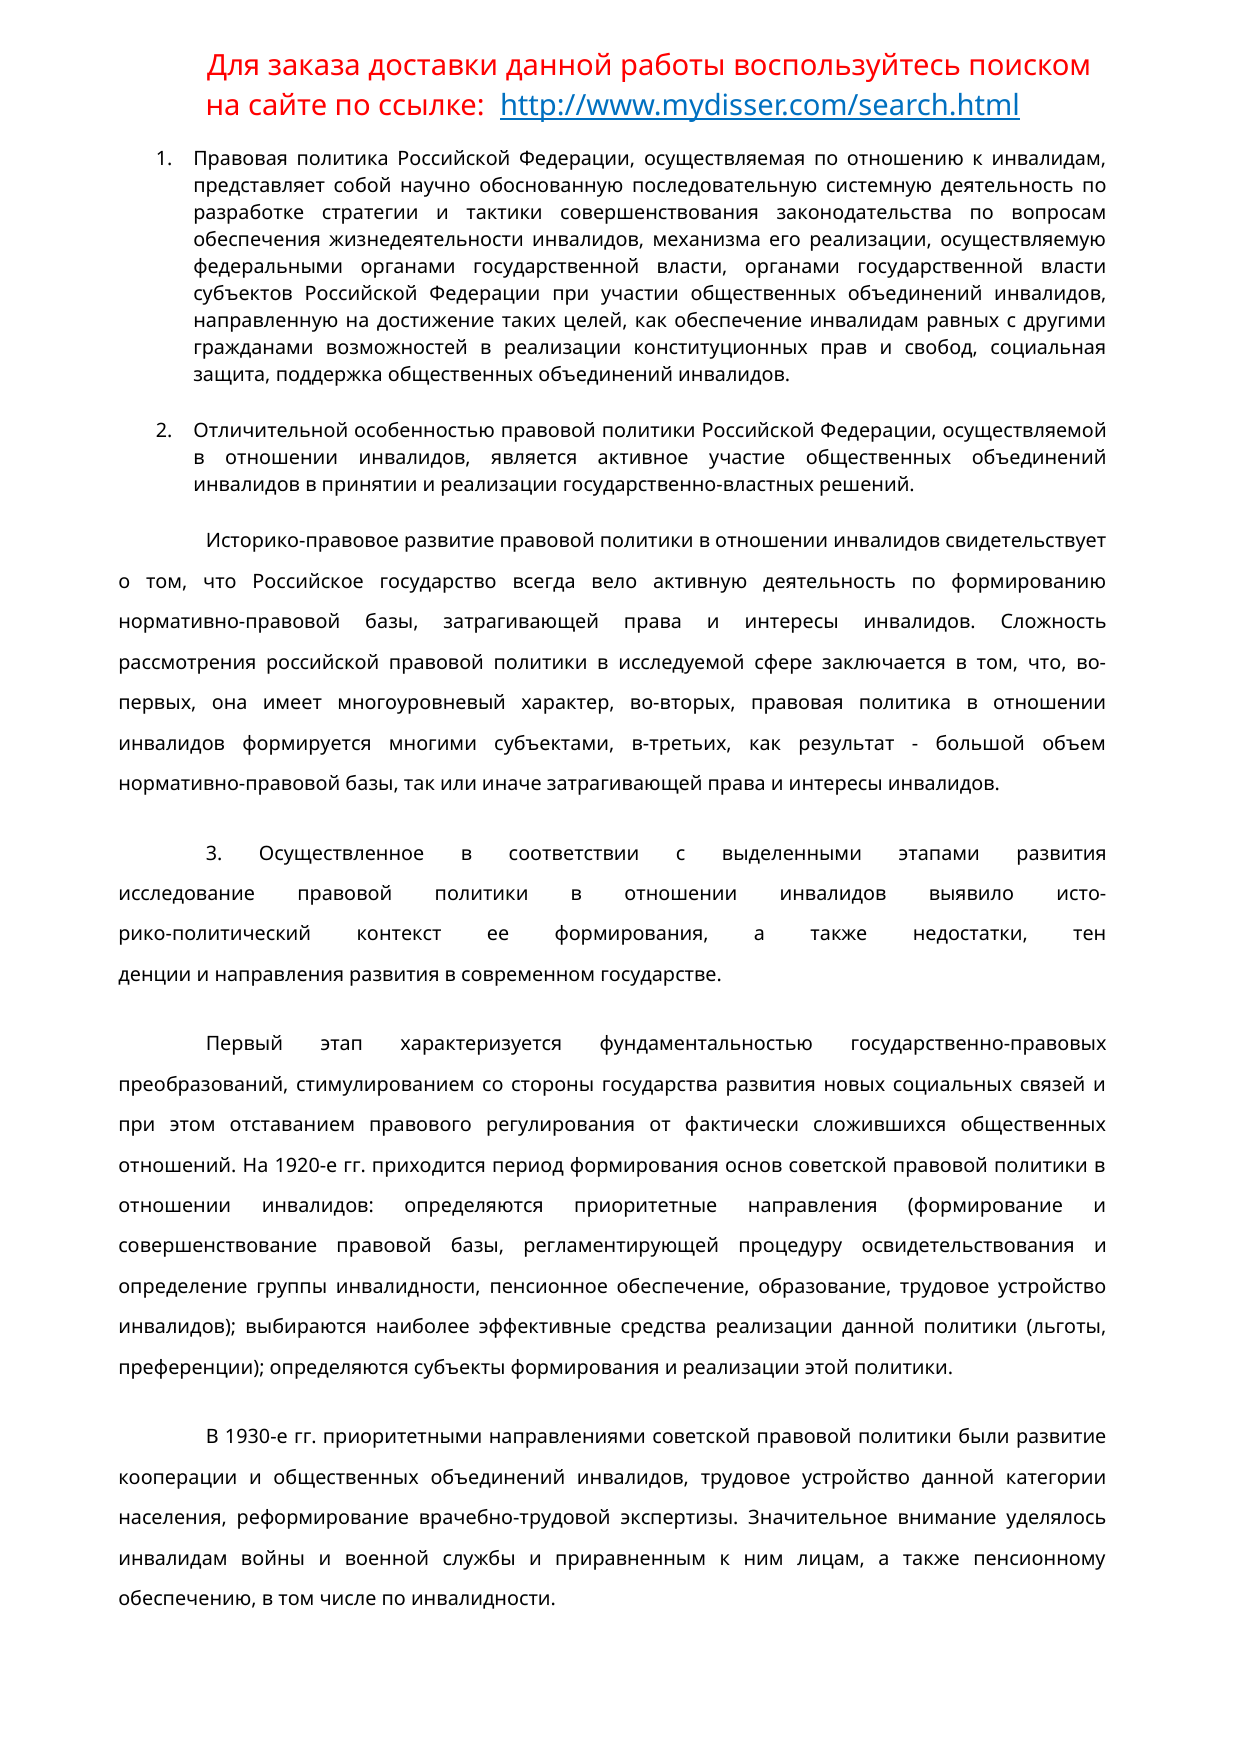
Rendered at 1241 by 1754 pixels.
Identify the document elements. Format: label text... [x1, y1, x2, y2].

list Правовая политика Российской Федерации, осуществляемая по отношению к инвалидам, представляет собой научно обоснованную последовательную системную деятельность по разработке стратегии и тактики совершенствования законодательства по вопросам обеспечения жизнедеятельности инвалидов, механизма его реализации, осуществляемую федеральными органами государственной власти, органами государственной власти субъектов Российской Федерации при участии общественных объединений инвалидов, направленную на достижение таких целей, как обеспечение инвалидам равных с другими гражданами возможностей в реализации конституционных прав и свобод, социальная защита, поддержка общественных объединений инвалидов. [156, 144, 1107, 387]
text Первый этап характеризуется фундаментальностью государственно-правовых преобразований, стимулированием со стороны государства развития новых социальных связей и при этом отставанием правового регулирования от фактически сложившихся общественных отношений. На 1920-е гг. приходится период формирования основ советской правовой политики в отношении инвалидов: определяются приоритетные направления (формирование и совершенствование правовой базы, регламентирующей процедуру освидетельствования и определение группы инвалидности, пенсионное обеспечение, образование, трудовое устройство инвалидов); выбираются наиболее эффективные средства реализации данной политики (льготы, преференции); определяются субъекты формирования и реализации этой политики. [118, 1029, 1107, 1380]
list Отличительной особенностью правовой политики Российской Федерации, осуществляемой в отношении инвалидов, является активное участие общественных объединений инвалидов в принятии и реализации государственно-властных решений. [156, 417, 1107, 497]
text В 1930-е гг. приоритетными направлениями советской правовой политики были развитие кооперации и общественных объединений инвалидов, трудовое устройство данной категории населения, реформирование врачебно-трудовой экспертизы. Значительное внимание уделялось инвалидам войны и военной службы и приравненным к ним лицам, а также пенсионному обеспечению, в том числе по инвалидности. [118, 1422, 1107, 1611]
text Историко-правовое развитие правовой политики в отношении инвалидов свидетельствует о том, что Российское государство всегда вело активную деятельность по формированию нормативно-правовой базы, затрагивающей права и интересы инвалидов. Сложность рассмотрения российской правовой политики в исследуемой сфере заключается в том, что, во-первых, она имеет многоуровневый характер, во-вторых, правовая политика в отношении инвалидов формируется многими субъектами, в-третьих, как результат - большой объем нормативно-правовой базы, так или иначе затрагивающей права и интересы инвалидов. [118, 527, 1107, 796]
text 3. Осуществленное в соответствии с выделенными этапами развития исследование правовой политики в отношении инвалидов выявило исто- рико-политический контекст ее формирования, а также недостатки, тен денции и направления развития в современном государстве. [118, 839, 1107, 987]
